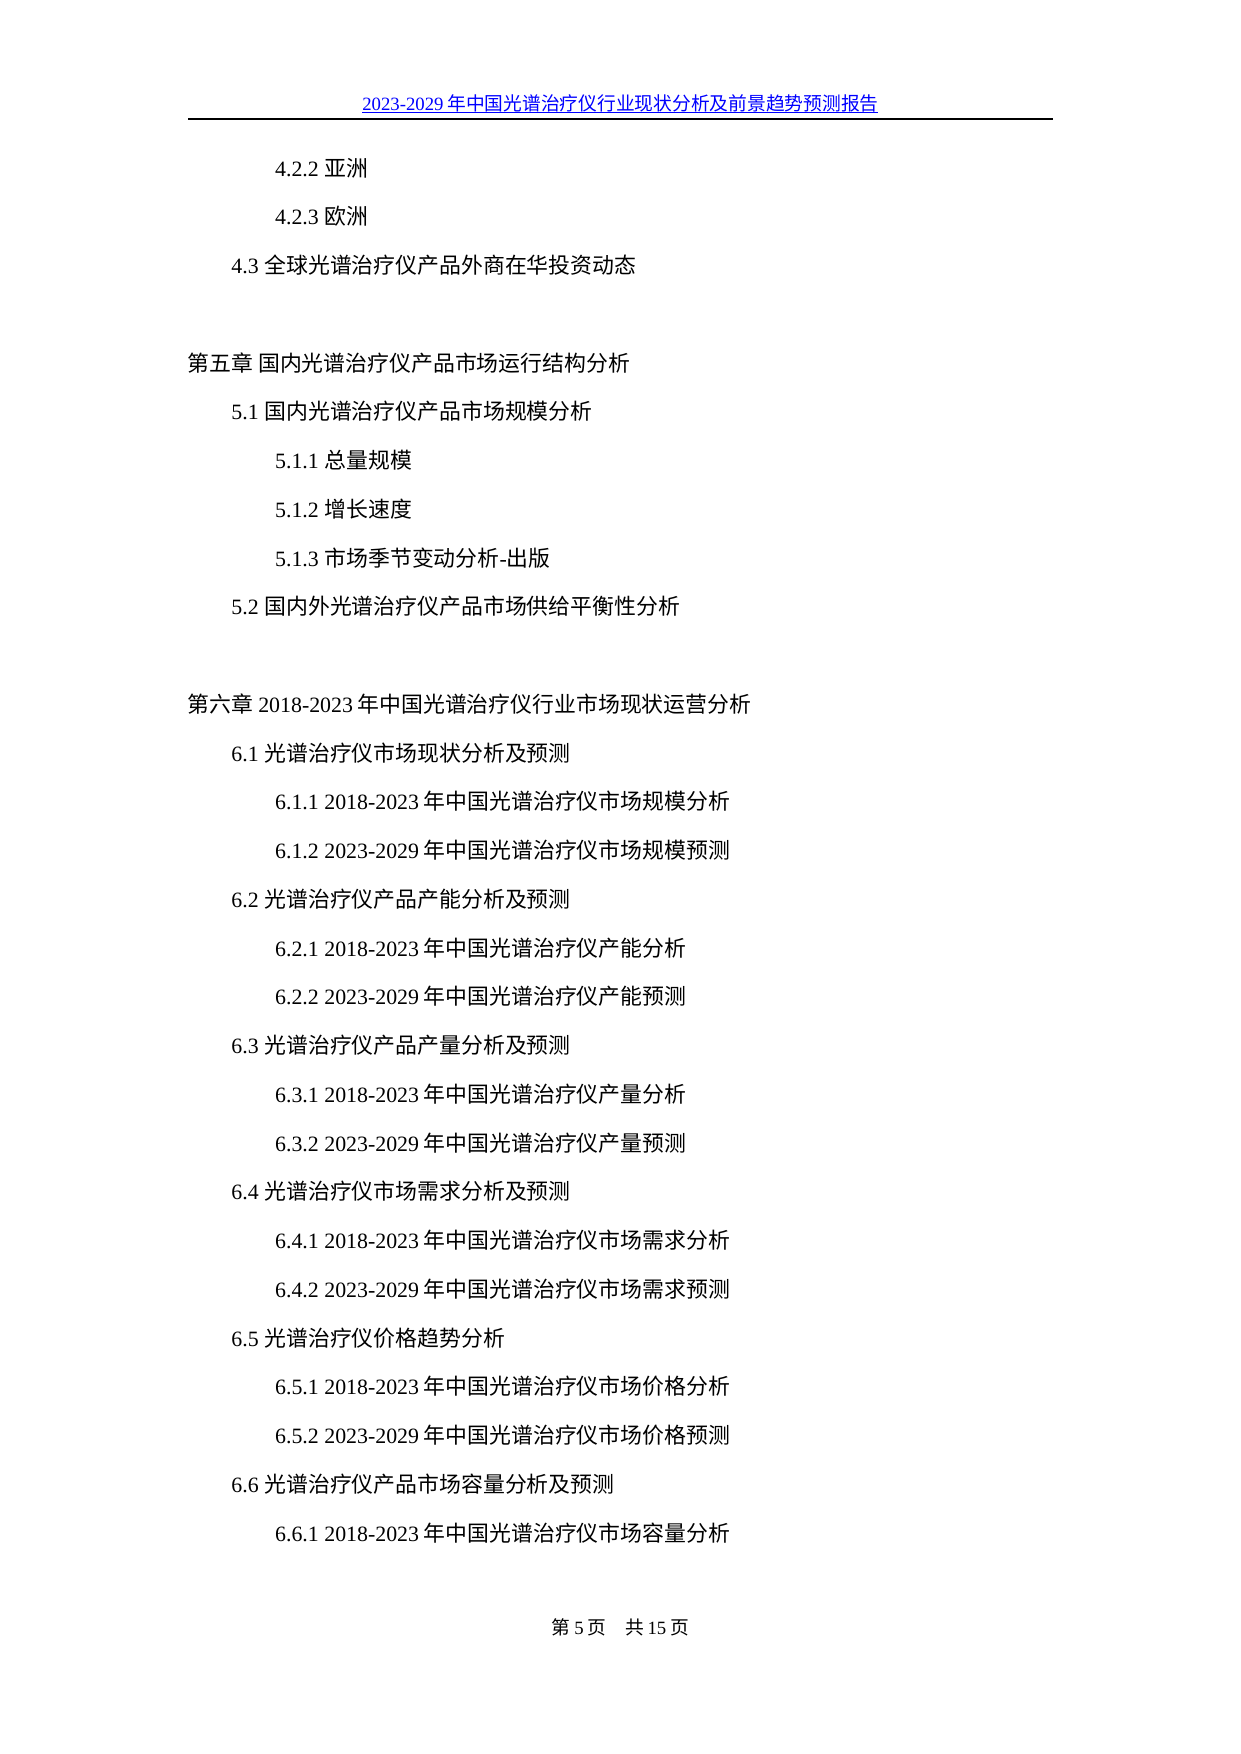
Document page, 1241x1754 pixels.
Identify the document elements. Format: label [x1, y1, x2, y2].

text [187, 150, 1053, 1548]
